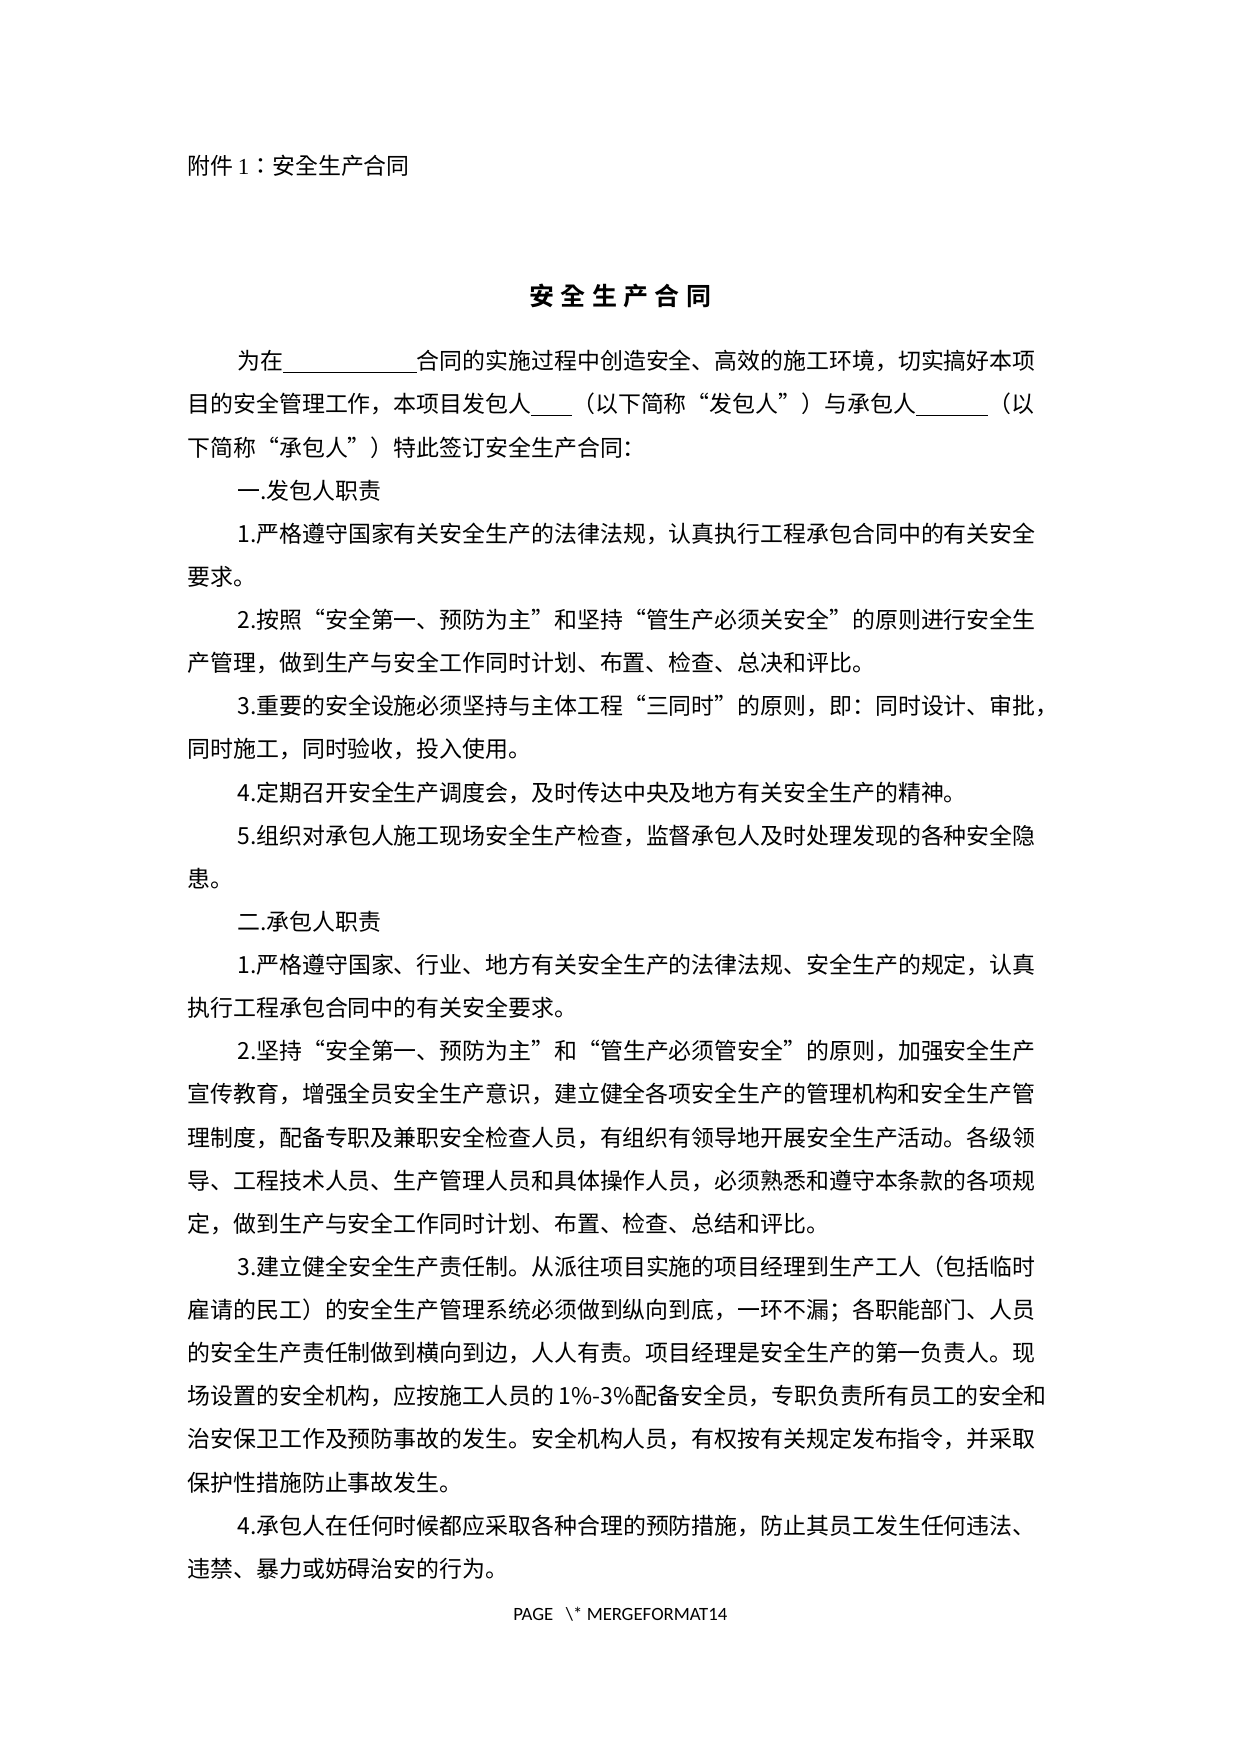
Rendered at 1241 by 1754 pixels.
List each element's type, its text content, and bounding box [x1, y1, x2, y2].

text 一.发包人职责 [187, 473, 1053, 506]
text 5.组织对承包人施工现场安全生产检查，监督承包人及时处理发现的各种安全隐患。 [187, 818, 1053, 894]
text 1.严格遵守国家、行业、地方有关安全生产的法律法规、安全生产的规定，认真执行工程承包合同中的有关安全要求。 [187, 947, 1053, 1023]
text 安 全 生 产 合 同 [187, 268, 1053, 314]
text 2.坚持“安全第一、预防为主”和“管生产必须管安全”的原则，加强安全生产宣传教育，增强全员安全生产意识，建立健全各项安全生产的管理机构和安全生产管理制度，配备专职及兼职安全检查人员，有组织有领导地开展安全生产活动。各级领导、工程技术人员、生产管理人员和具体操作人员，必须熟悉和遵守本条款的各项规定，做到生产与安全工作同时计划、布置、检查、总结和评比。 [187, 1033, 1053, 1239]
text 4.承包人在任何时候都应采取各种合理的预防措施，防止其员工发生任何违法、违禁、暴力或妨碍治安的行为。 [187, 1508, 1053, 1584]
text 3.建立健全安全生产责任制。从派往项目实施的项目经理到生产工人（包括临时雇请的民工）的安全生产管理系统必须做到纵向到底，一环不漏；各职能部门、人员的安全生产责任制做到横向到边，人人有责。项目经理是安全生产的第一负责人。现场设置的安全机构，应按施工人员的1%-3%配备安全员，专职负责所有员工的安全和治安保卫工作及预防事故的发生。安全机构人员，有权按有关规定发布指令，并采取保护性措施防止事故发生。 [187, 1249, 1053, 1498]
text 2.按照“安全第一、预防为主”和坚持“管生产必须关安全”的原则进行安全生产管理，做到生产与安全工作同时计划、布置、检查、总决和评比。 [187, 602, 1053, 678]
text 二.承包人职责 [187, 904, 1053, 937]
text 3.重要的安全设施必须坚持与主体工程“三同时”的原则，即：同时设计、审批，同时施工，同时验收，投入使用。 [187, 688, 1053, 764]
text 附件1：安全生产合同 [187, 150, 1053, 181]
text 1.严格遵守国家有关安全生产的法律法规，认真执行工程承包合同中的有关安全要求。 [187, 516, 1053, 592]
text 为在 合同的实施过程中创造安全、高效的施工环境，切实搞好本项目的安全管理工作，本项目发包人 （以下简称“发包人”）与承包人 （以下简称“承包人”）特此签订安全生产合同： [187, 343, 1053, 463]
text 4.定期召开安全生产调度会，及时传达中央及地方有关安全生产的精神。 [187, 774, 1053, 808]
